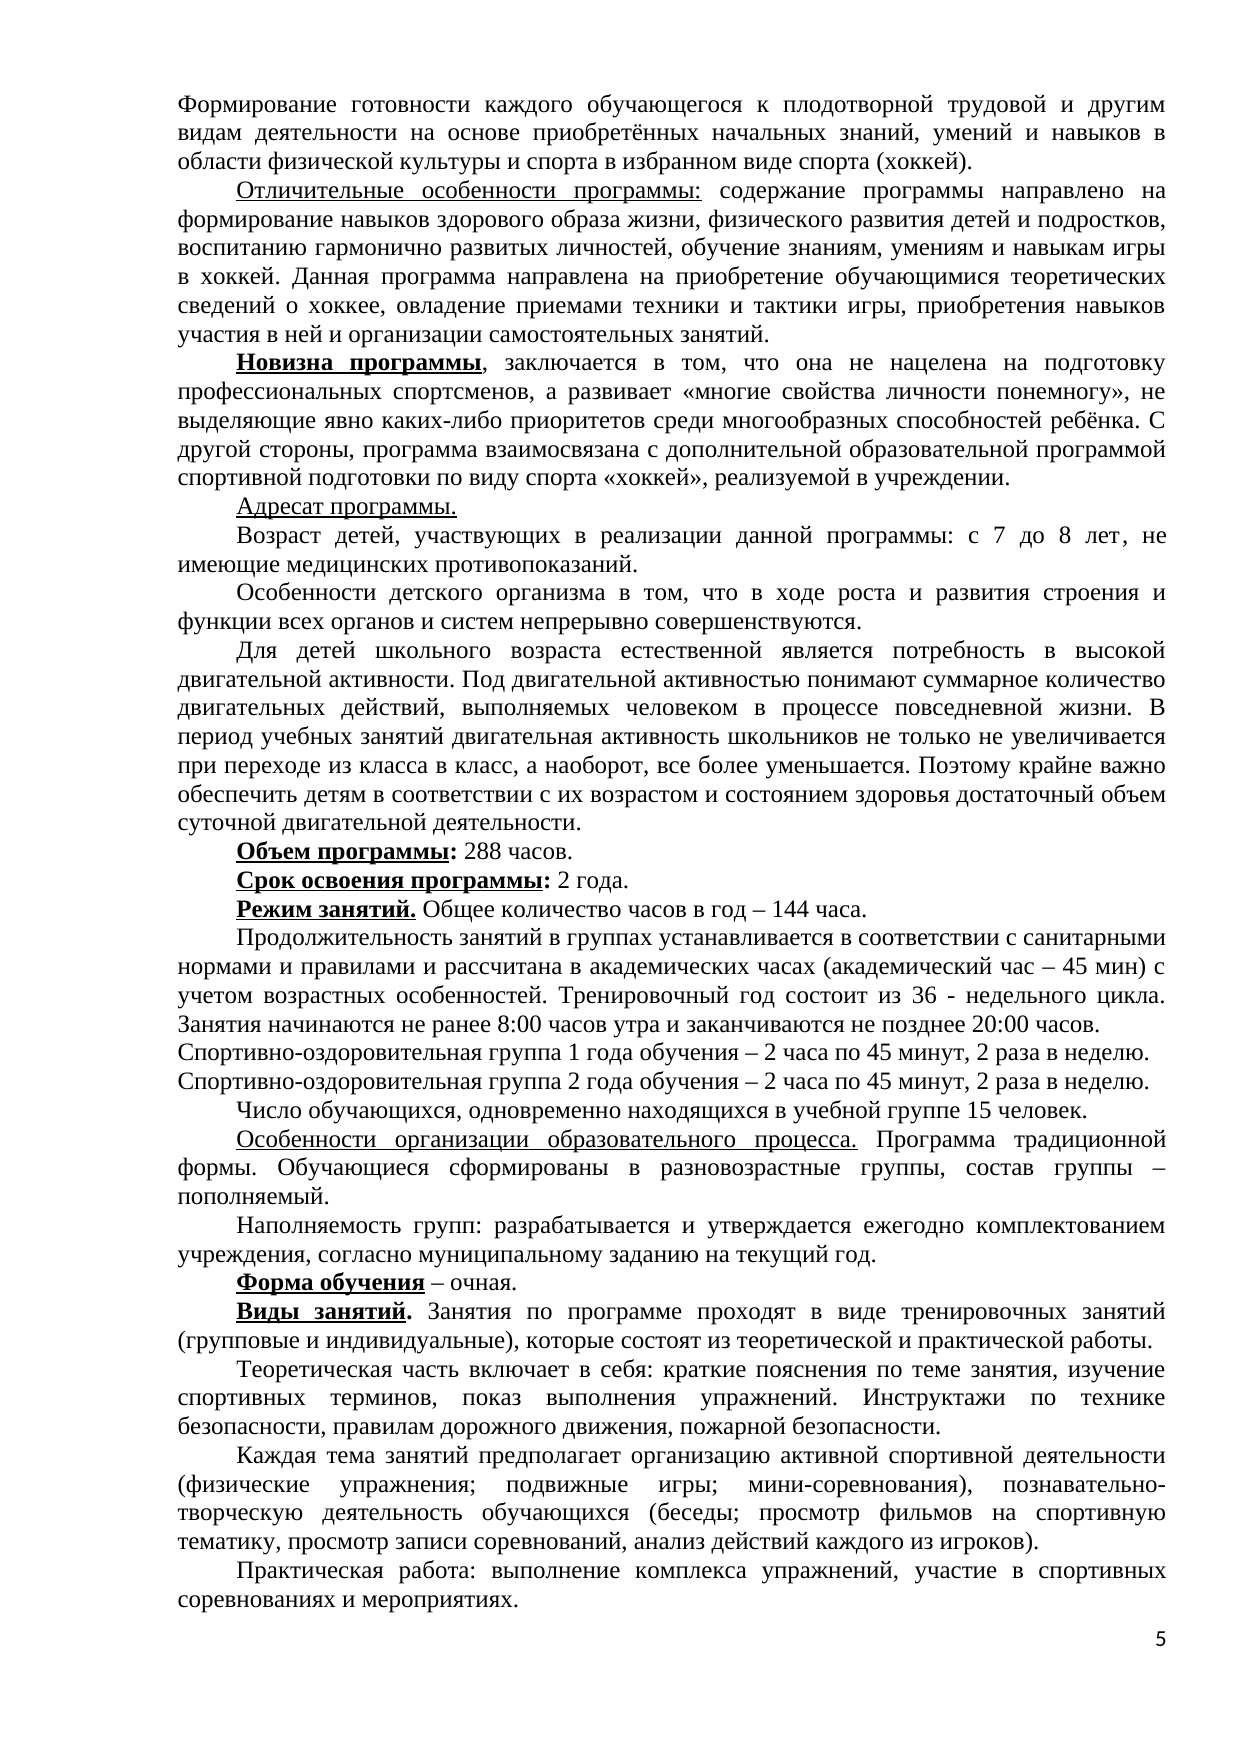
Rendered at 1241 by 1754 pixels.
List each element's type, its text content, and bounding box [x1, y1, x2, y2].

text Спортивно-оздоровительная группа 1 года обучения – 2 часа по 45 минут, 2 раза в неделю. [177, 1037, 1167, 1066]
text Для детей школьного возраста естественной является потребность в высокой двигательной активности. Под двигательной активностью понимают суммарное количество двигательных действий, выполняемых человеком в процессе повседневной жизни. В период учебных занятий двигательная активность школьников не только не увеличивается при переходе из класса в класс, а наоборот, все более уменьшается. Поэтому крайне важно обеспечить детям в соответствии с их возрастом и состоянием здоровья достаточный объем суточной двигательной деятельности. [177, 635, 1167, 836]
text Адресат программы. [177, 491, 1167, 520]
text Практическая работа: выполнение комплекса упражнений, участие в спортивных соревнованиях и мероприятиях. [177, 1555, 1167, 1612]
text Срок освоения программы: 2 года. [177, 865, 1167, 894]
text Теоретическая часть включает в себя: краткие пояснения по теме занятия, изучение спортивных терминов, показ выполнения упражнений. Инструктажи по технике безопасности, правилам дорожного движения, пожарной безопасности. [177, 1354, 1167, 1440]
text Режим занятий. Общее количество часов в год – 144 часа. [177, 894, 1167, 922]
text Особенности организации образовательного процесса. Программа традиционной формы. Обучающиеся сформированы в разновозрастные группы, состав группы – пополняемый. [177, 1124, 1167, 1210]
text Особенности детского организма в том, что в ходе роста и развития строения и функции всех органов и систем непрерывно совершенствуются. [177, 577, 1167, 635]
text Возраст детей, участвующих в реализации данной программы: с 7 до 8 лет, не имеющие медицинских противопоказаний. [177, 520, 1167, 577]
text Каждая тема занятий предполагает организацию активной спортивной деятельности (физические упражнения; подвижные игры; мини-соревнования), познавательно-творческую деятельность обучающихся (беседы; просмотр фильмов на спортивную тематику, просмотр записи соревнований, анализ действий каждого из игроков). [177, 1440, 1167, 1555]
text Продолжительность занятий в группах устанавливается в соответствии с санитарными нормами и правилами и рассчитана в академических часах (академический час – 45 мин) с учетом возрастных особенностей. Тренировочный год состоит из 36 - недельного цикла. Занятия начинаются не ранее 8:00 часов утра и заканчиваются не позднее 20:00 часов. [177, 922, 1167, 1037]
text Новизна программы, заключается в том, что она не нацелена на подготовку профессиональных спортсменов, а развивает «многие свойства личности понемногу», не выделяющие явно каких-либо приоритетов среди многообразных способностей ребёнка. С другой стороны, программа взаимосвязана с дополнительной образовательной программой спортивной подготовки по виду спорта «хоккей», реализуемой в учреждении. [177, 347, 1167, 491]
text Наполняемость групп: разрабатывается и утверждается ежегодно комплектованием учреждения, согласно муниципальному заданию на текущий год. [177, 1210, 1167, 1267]
text Отличительные особенности программы: содержание программы направлено на формирование навыков здорового образа жизни, физического развития детей и подростков, воспитанию гармонично развитых личностей, обучение знаниям, умениям и навыкам игры в хоккей. Данная программа направлена на приобретение обучающимися теоретических сведений о хоккее, овладение приемами техники и тактики игры, приобретения навыков участия в ней и организации самостоятельных занятий. [177, 175, 1167, 347]
text Число обучающихся, одновременно находящихся в учебной группе 15 человек. [177, 1095, 1167, 1124]
text Спортивно-оздоровительная группа 2 года обучения – 2 часа по 45 минут, 2 раза в неделю. [177, 1066, 1167, 1095]
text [177, 89, 1167, 175]
text Форма обучения – очная. [177, 1267, 1167, 1296]
text Виды занятий. Занятия по программе проходят в виде тренировочных занятий (групповые и индивидуальные), которые состоят из теоретической и практической работы. [177, 1296, 1167, 1354]
text Объем программы: 288 часов. [177, 836, 1167, 865]
